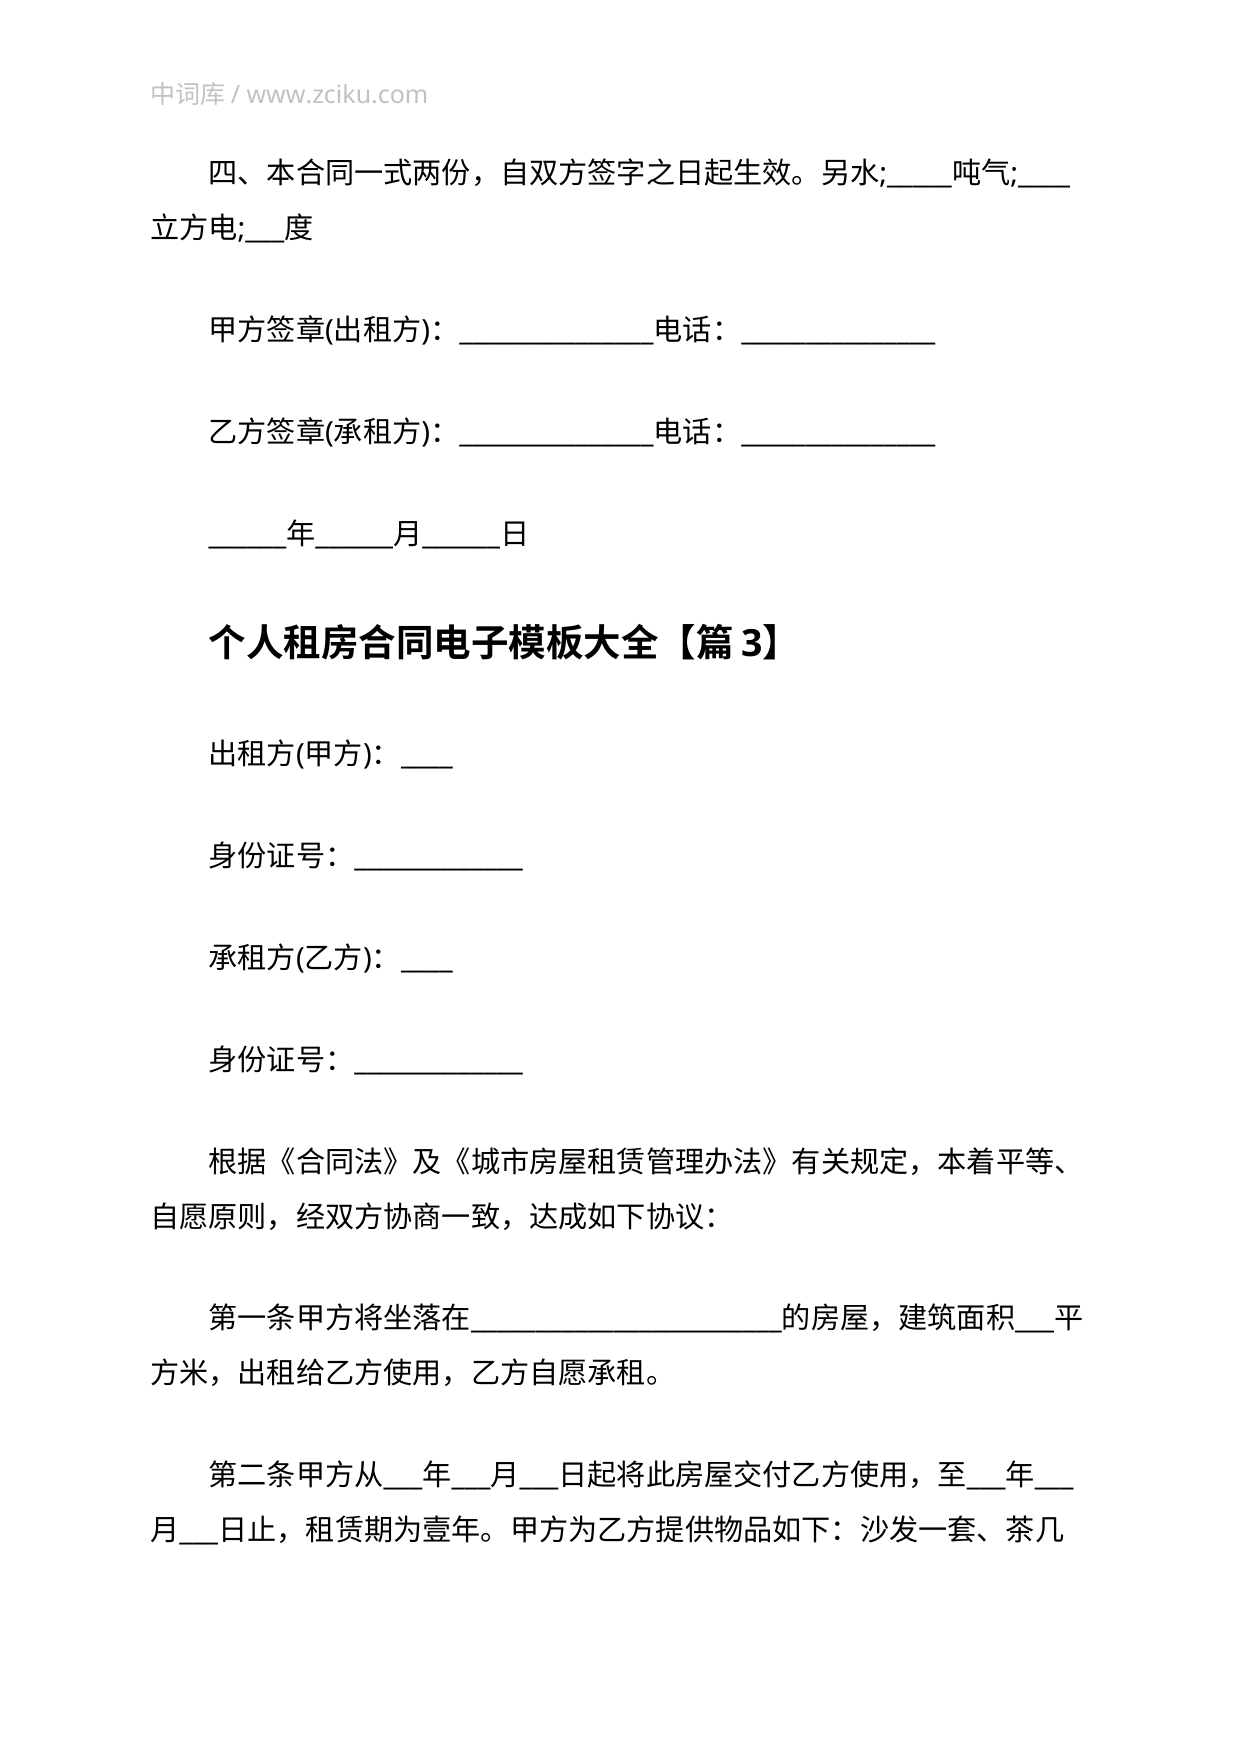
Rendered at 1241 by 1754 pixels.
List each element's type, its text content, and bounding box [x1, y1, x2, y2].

text 甲方签章(出租方)：_______________电话：_______________ [150, 307, 1090, 349]
text 乙方签章(承租方)：_______________电话：_______________ [150, 409, 1090, 451]
text 出租方(甲方)：____ [150, 731, 1090, 773]
text 承租方(乙方)：____ [150, 934, 1090, 977]
text 根据《合同法》及《城市房屋租赁管理办法》有关规定，本着平等、自愿原则，经双方协商一致，达成如下协议： [150, 1138, 1090, 1236]
text 身份证号：_____________ [150, 832, 1090, 875]
text 四、本合同一式两份，自双方签字之日起生效。另水;_____吨气;____立方电;___度 [150, 150, 1090, 247]
text 个人租房合同电子模板大全【篇3】 [150, 613, 1090, 667]
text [150, 1452, 1090, 1549]
text 身份证号：_____________ [150, 1036, 1090, 1079]
text 第一条甲方将坐落在________________________的房屋，建筑面积___平方米，出租给乙方使用，乙方自愿承租。 [150, 1295, 1090, 1392]
text ______年______月______日 [150, 511, 1090, 553]
